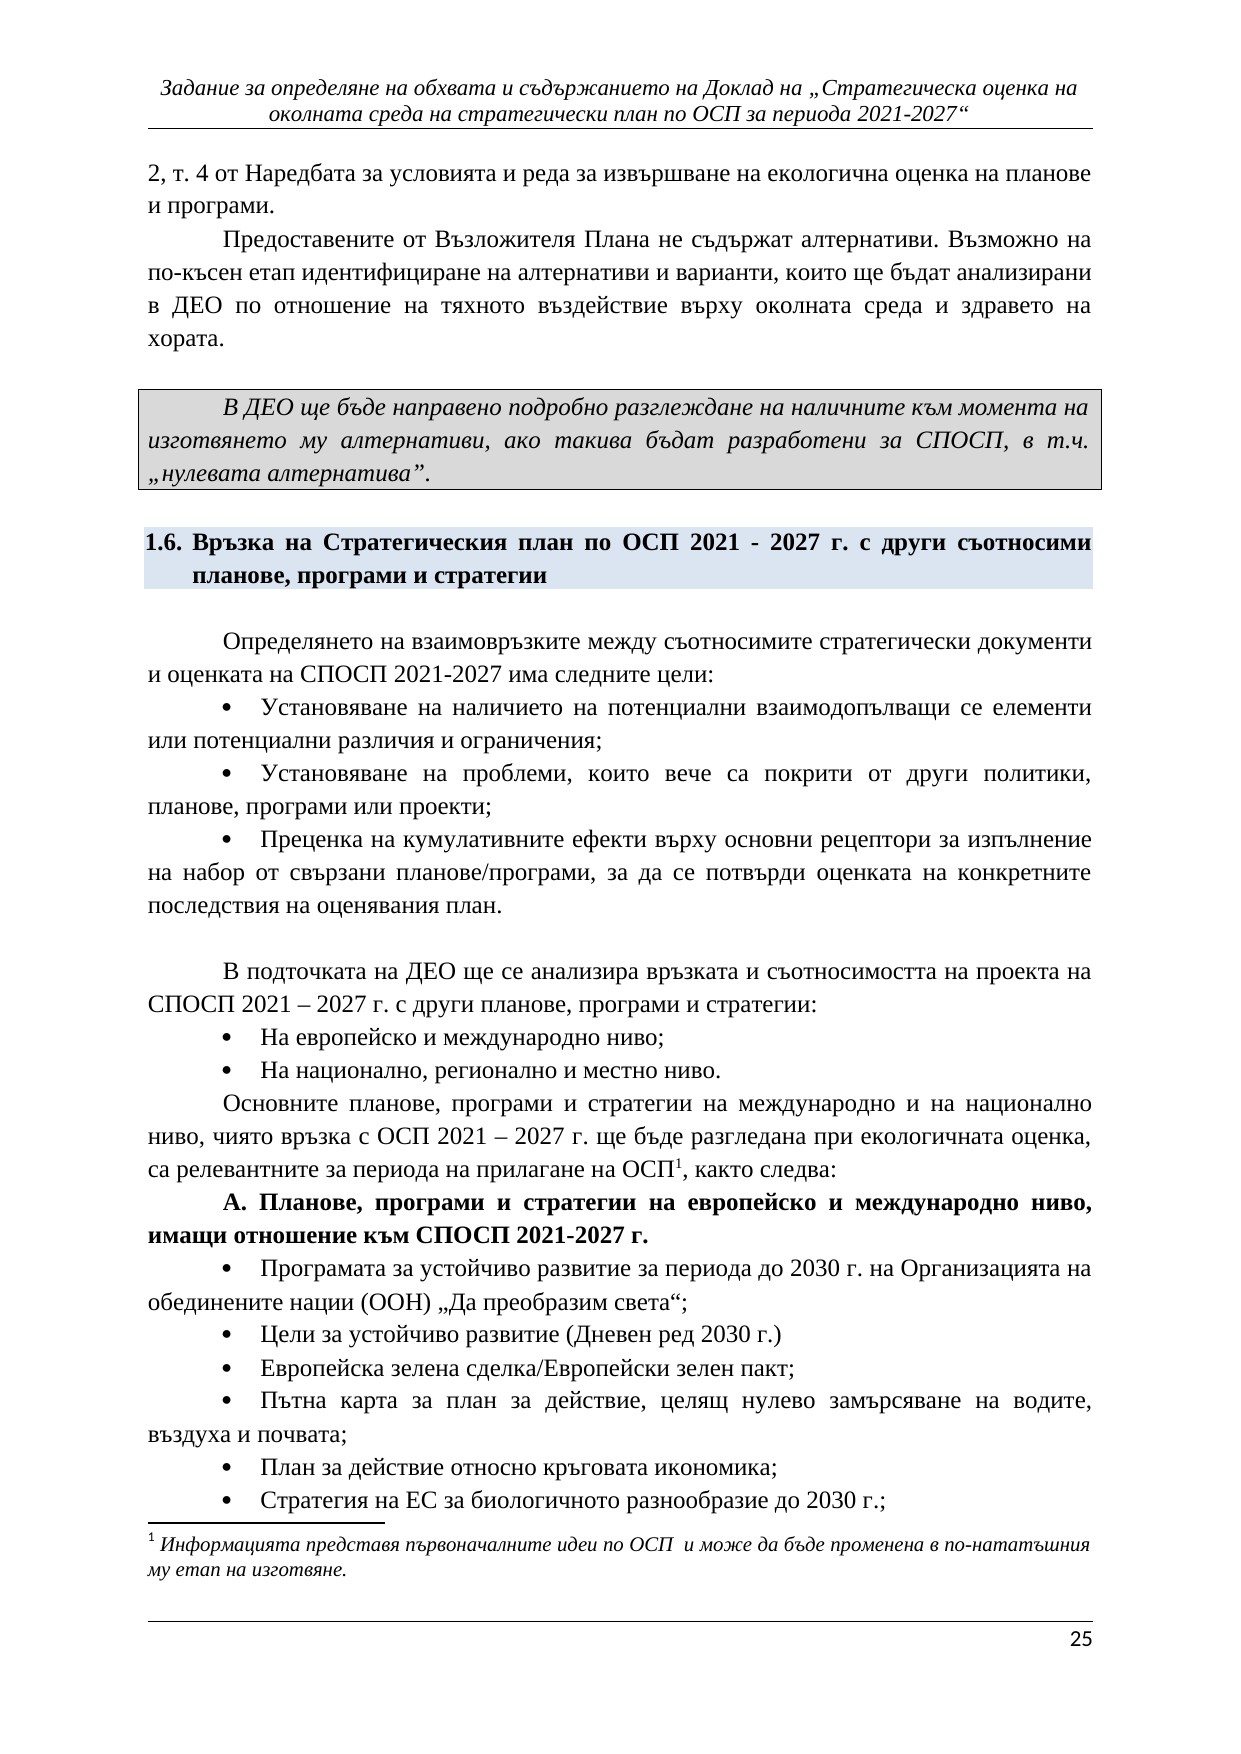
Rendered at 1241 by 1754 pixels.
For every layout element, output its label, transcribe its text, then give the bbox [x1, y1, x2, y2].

text В ДЕО ще бъде направено подробно разглеждане на наличните към момента на изготвянето му алтернативи, ако такива бъдат разработени за СПОСП, в т.ч. „нулевата алтернатива”. [139, 390, 1101, 489]
text Предоставените от Възложителя Плана не съдържат алтернативи. Възможно на по-късен етап идентифициране на алтернативи и варианти, които ще бъдат анализирани в ДЕО по отношение на тяхното въздействие върху околната среда и здравето на хората. [148, 224, 1093, 351]
list Преценка на кумулативните ефекти върху основни рецептори за изпълнение на набор от свързани планове/програми, за да се потвърди оценката на конкретните последствия на оценявания план. [148, 824, 1093, 919]
list План за действие относно кръговата икономика; [148, 1452, 1093, 1480]
list Установяване на наличието на потенциални взаимодопълващи се елементи или потенциални различия и ограничения; [148, 692, 1093, 754]
list Стратегия на ЕС за биологичното разнообразие до 2030 г.; [148, 1485, 1093, 1513]
text А. Планове, програми и стратегии на европейско и международно ниво, имащи отношение към СПОСП 2021-2027 г. [148, 1187, 1093, 1249]
text Основните планове, програми и стратегии на международно и на национално ниво, чиято връзка с ОСП 2021 – 2027 г. ще бъде разгледана при екологичната оценка, са релевантните за периода на прилагане на ОСП, както следва: [148, 1088, 1093, 1183]
list На европейско и международно ниво; [148, 1022, 1093, 1051]
list Европейска зелена сделка/Европейски зелен пакт; [148, 1353, 1093, 1381]
list Връзка на Стратегическия план по ОСП 2021 - 2027 г. с други съотносими планове, програми и стратегии [144, 527, 1093, 589]
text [148, 158, 1093, 219]
list Установяване на проблеми, които вече са покрити от други политики, планове, програми или проекти; [148, 758, 1093, 820]
text В подточката на ДЕО ще се анализира връзката и съотносимостта на проекта на СПОСП 2021 – 2027 г. с други планове, програми и стратегии: [148, 956, 1093, 1018]
list Цели за устойчиво развитие (Дневен ред 2030 г.) [148, 1319, 1093, 1348]
list Пътна карта за план за действие, целящ нулево замърсяване на водите, въздуха и почвата; [148, 1386, 1093, 1447]
list Програмата за устойчиво развитие за периода до 2030 г. на Организацията на обединените нации (ООН) „Да преобразим света“; [148, 1253, 1093, 1315]
text Определянето на взаимовръзките между съотносимите стратегически документи и оценката на СПОСП 2021-2027 има следните цели: [148, 626, 1093, 688]
list На национално, регионално и местно ниво. [148, 1055, 1093, 1084]
